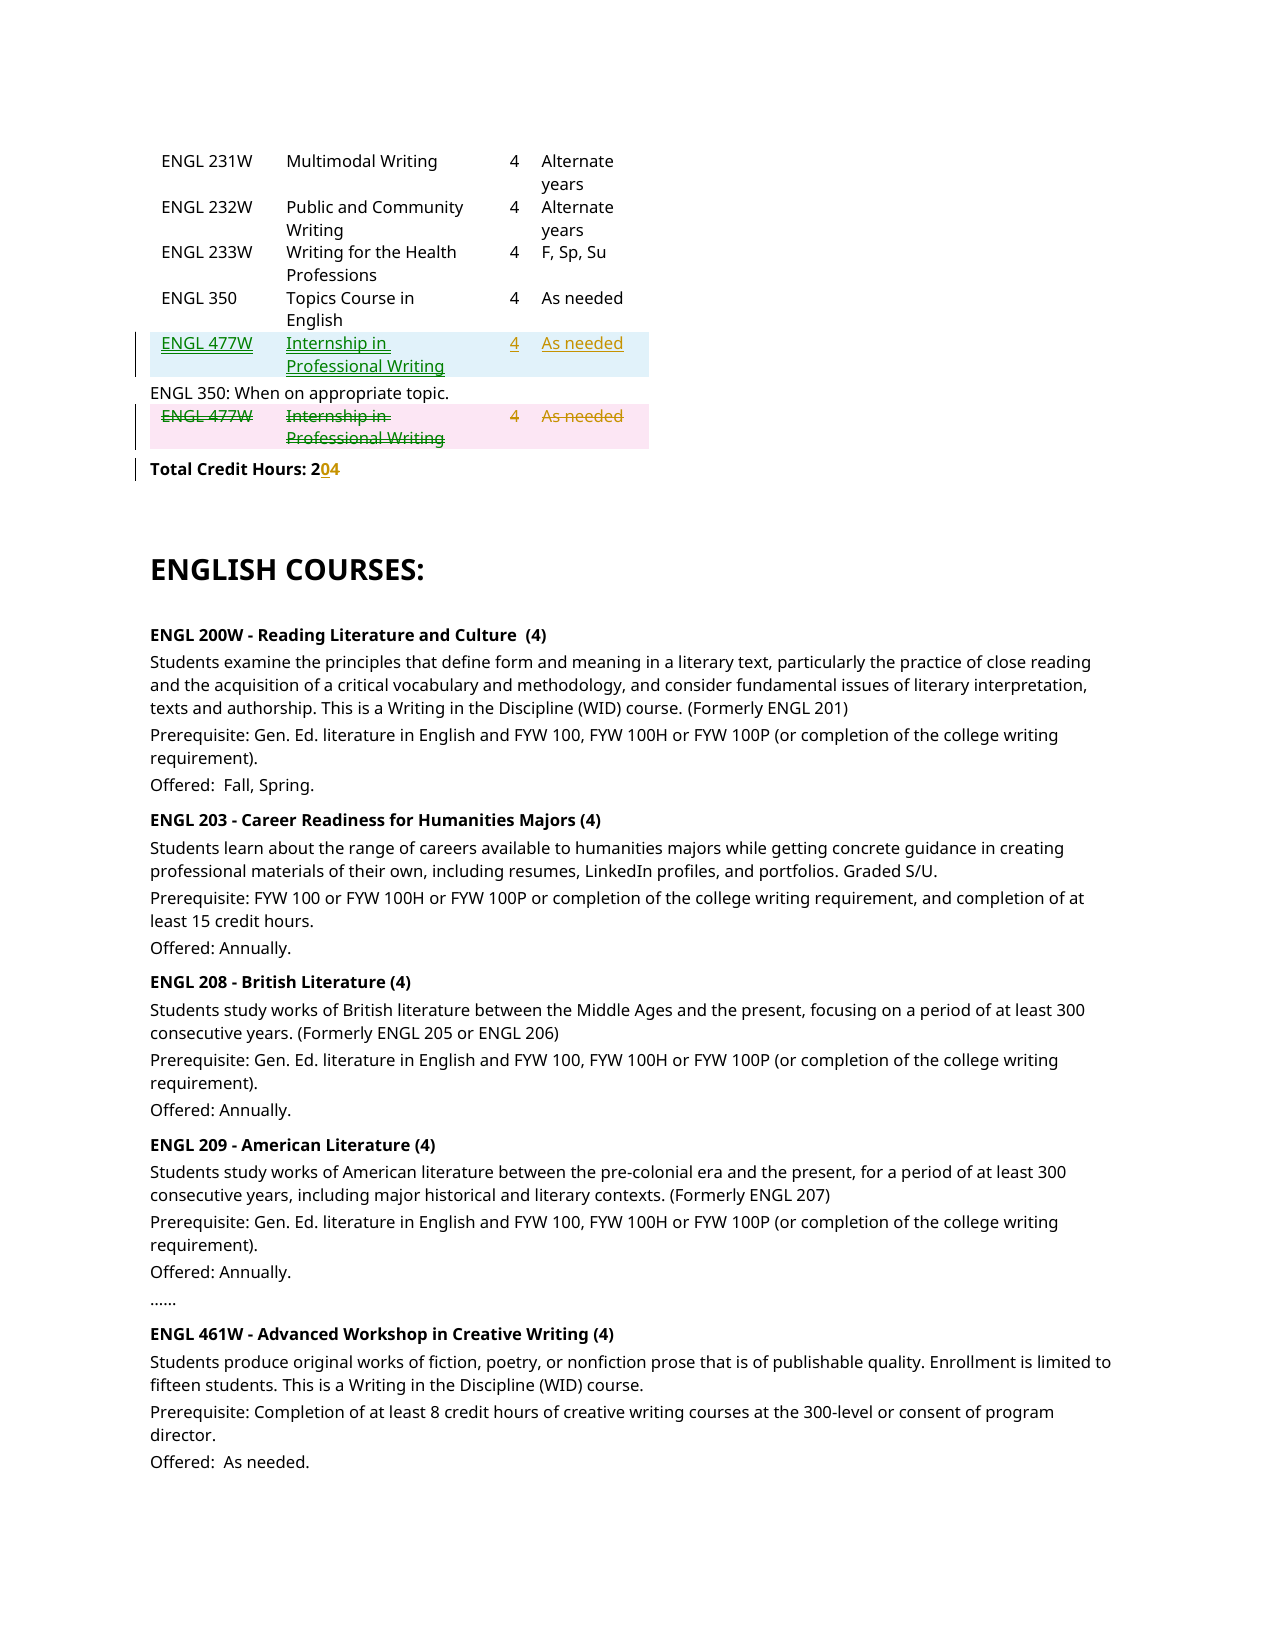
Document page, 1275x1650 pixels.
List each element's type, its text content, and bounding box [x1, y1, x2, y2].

title ENGL 208 - British Literature (4) [150, 971, 1125, 994]
text Students study works of American literature between the pre-colonial era and the present, for a period of at least 300 consecutive years, including major historical and literary contexts. (Formerly ENGL 207) [150, 1160, 1125, 1206]
title ENGL 461W - Advanced Workshop in Creative Writing (4) [150, 1323, 1125, 1346]
text …… [150, 1287, 1125, 1310]
table_cell Alternate years [530, 195, 646, 241]
text Prerequisite: Gen. Ed. literature in English and FYW 100, FYW 100H or FYW 100P (or completion of the college writing requirement). [150, 723, 1125, 769]
table_cell 4 [483, 150, 530, 195]
table_cell As needed [530, 286, 646, 332]
table_cell 4 [483, 241, 530, 286]
text ENGLISH COURSES: [150, 549, 1125, 588]
table_cell Public and Community Writing [275, 195, 483, 241]
text Prerequisite: Completion of at least 8 credit hours of creative writing courses at the 300-level or consent of program director. [150, 1400, 1125, 1446]
text Prerequisite: Gen. Ed. literature in English and FYW 100, FYW 100H or FYW 100P (or completion of the college writing requirement). [150, 1048, 1125, 1094]
text Prerequisite: Gen. Ed. literature in English and FYW 100, FYW 100H or FYW 100P (or completion of the college writing requirement). [150, 1210, 1125, 1256]
text Students produce original works of fiction, poetry, or nonfiction prose that is of publishable quality. Enrollment is limited to fifteen students. This is a Writing in the Discipline (WID) course. [150, 1350, 1125, 1396]
text Offered: Annually. [150, 936, 1125, 959]
table_cell Topics Course in English [275, 286, 483, 332]
text Total Credit Hours: 2 [150, 458, 1125, 481]
text Offered: Annually. [150, 1098, 1125, 1121]
table_cell F, Sp, Su [530, 241, 646, 286]
text Offered: As needed. [150, 1450, 1125, 1473]
table_cell ENGL 233W [150, 241, 275, 286]
text Offered: Fall, Spring. [150, 773, 1125, 796]
table_cell Writing for the Health Professions [275, 241, 483, 286]
text ENGL 350: When on appropriate topic. [150, 381, 1125, 404]
table_cell Alternate years [530, 150, 646, 195]
table_cell 4 [483, 195, 530, 241]
title ENGL 203 - Career Readiness for Humanities Majors (4) [150, 809, 1125, 832]
table_cell Multimodal Writing [275, 150, 483, 195]
text Offered: Annually. [150, 1260, 1125, 1283]
text Students study works of British literature between the Middle Ages and the present, focusing on a period of at least 300 consecutive years. (Formerly ENGL 205 or ENGL 206) [150, 998, 1125, 1044]
table_cell 4 [483, 286, 530, 332]
table_cell ENGL 350 [150, 286, 275, 332]
title ENGL 209 - American Literature (4) [150, 1133, 1125, 1156]
table_cell ENGL 232W [150, 195, 275, 241]
title ENGL 200W - Reading Literature and Culture (4) [150, 624, 1125, 646]
text Prerequisite: FYW 100 or FYW 100H or FYW 100P or completion of the college writing requirement, and completion of at least 15 credit hours. [150, 886, 1125, 932]
text Students examine the principles that define form and meaning in a literary text, particularly the practice of close reading and the acquisition of a critical vocabulary and methodology, and consider fundamental issues of literary interpretation, texts and authorship. This is a Writing in the Discipline (WID) course. (Formerly ENGL 201) [150, 651, 1125, 719]
text Students learn about the range of careers available to humanities majors while getting concrete guidance in creating professional materials of their own, including resumes, LinkedIn profiles, and portfolios. Graded S/U. [150, 836, 1125, 882]
table_cell ENGL 231W [150, 150, 275, 195]
